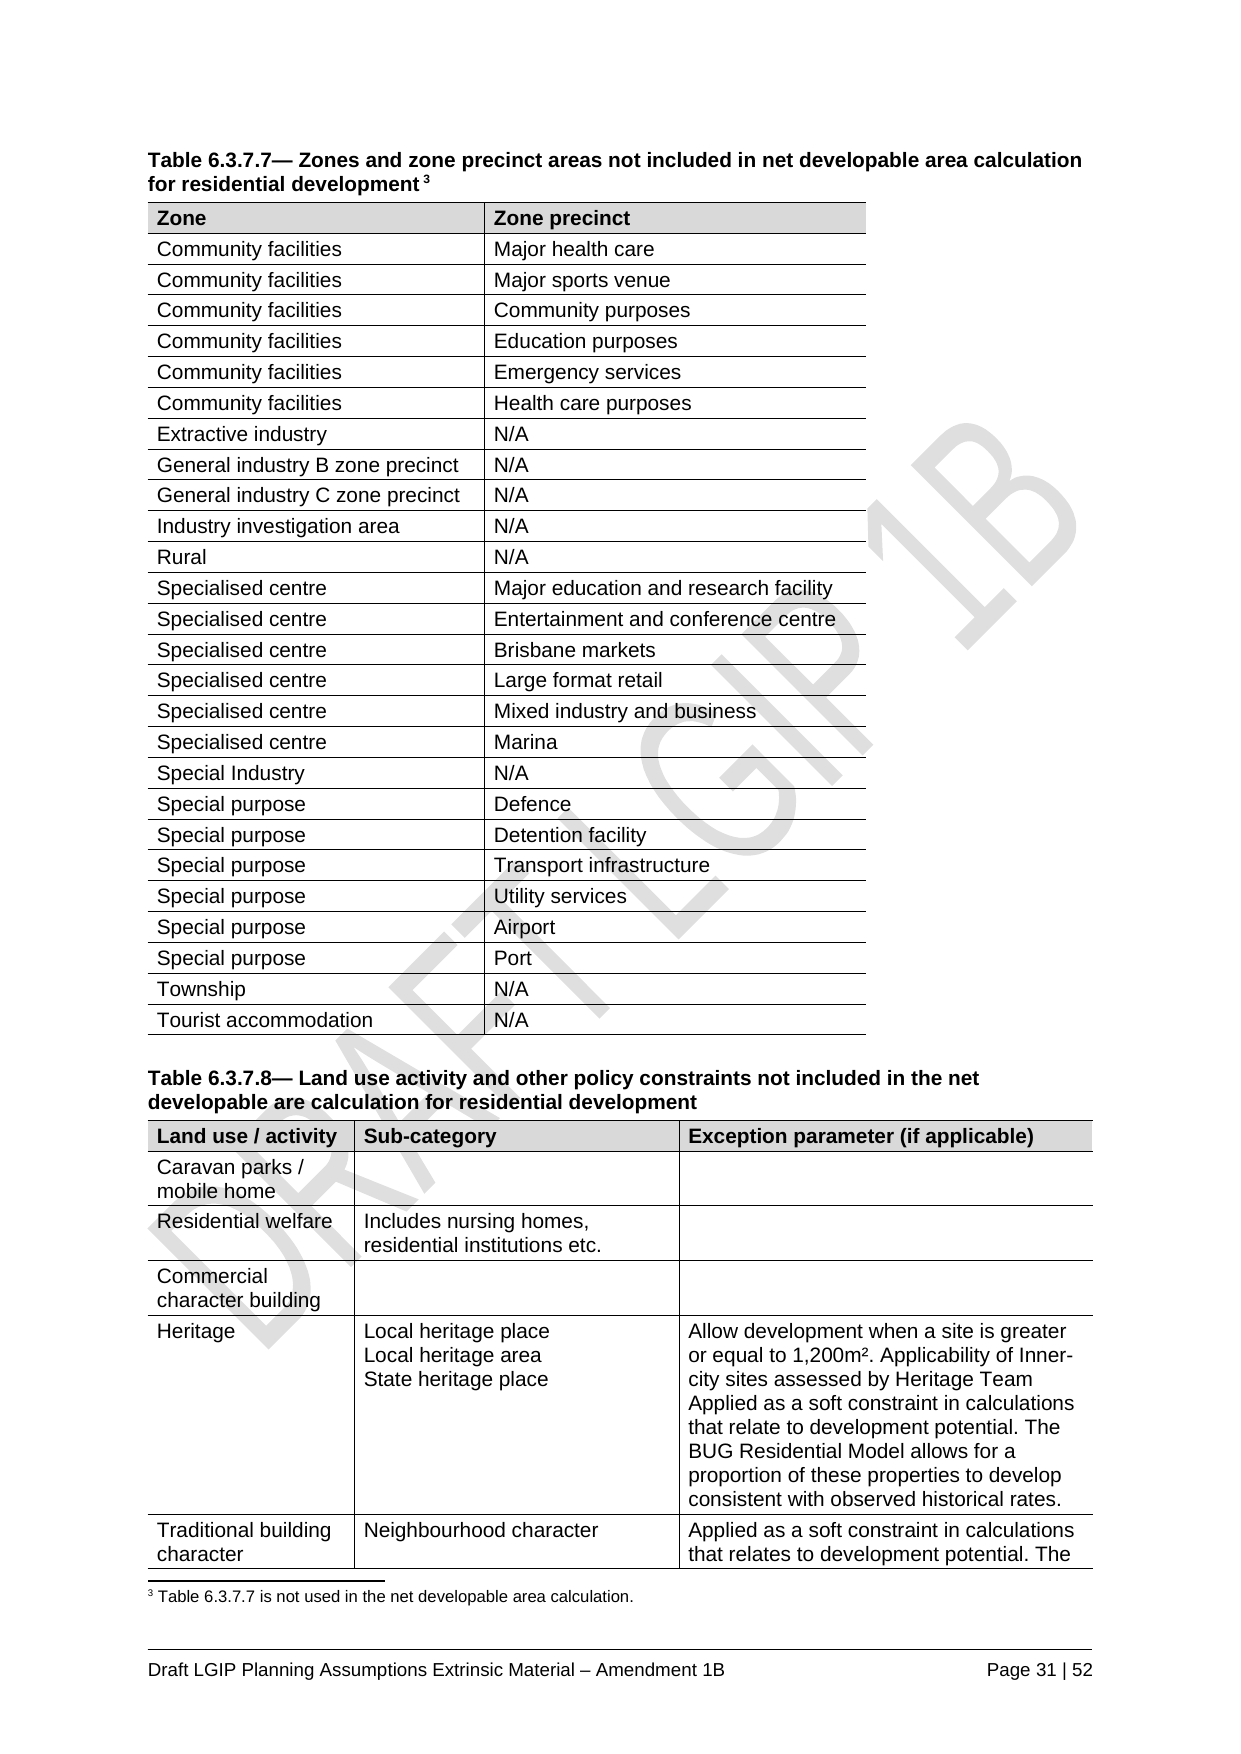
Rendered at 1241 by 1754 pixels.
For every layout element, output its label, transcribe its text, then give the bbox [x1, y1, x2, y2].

table_cell Detention facility [485, 820, 866, 849]
table_cell Specialised centre [148, 635, 484, 664]
table_cell [680, 1206, 1092, 1260]
table_cell N/A [485, 542, 866, 572]
table_header Sub-category [355, 1121, 679, 1151]
table_cell Industry investigation area [148, 511, 484, 541]
table_cell Community facilities [148, 388, 484, 418]
table_cell Entertainment and conference centre [485, 604, 866, 633]
table_cell Marina [485, 727, 866, 757]
table_cell Caravan parks / mobile home [148, 1152, 354, 1205]
table_cell N/A [485, 758, 866, 788]
table_cell Major education and research facility [485, 573, 866, 603]
table_cell Specialised centre [148, 573, 484, 603]
table_cell Heritage [148, 1316, 354, 1513]
table_cell Transport infrastructure [485, 850, 866, 880]
table_cell Includes nursing homes, residential institutions etc. [355, 1206, 679, 1260]
table_cell [355, 1152, 679, 1205]
table_cell Emergency services [485, 357, 866, 387]
table_cell Specialised centre [148, 696, 484, 726]
table_cell Major sports venue [485, 265, 866, 294]
table_cell Residential welfare [148, 1206, 354, 1260]
table_cell Special purpose [148, 820, 484, 849]
table_cell Utility services [485, 881, 866, 911]
table_cell Specialised centre [148, 665, 484, 695]
table_cell Local heritage place Local heritage area State heritage place [355, 1316, 679, 1513]
table_cell Mixed industry and business [485, 696, 866, 726]
table_cell Airport [485, 912, 866, 942]
table_cell General industry B zone precinct [148, 450, 484, 479]
table_cell Tourist accommodation [148, 1005, 484, 1034]
table_cell N/A [485, 1005, 866, 1034]
table_cell [355, 1261, 679, 1315]
table_cell Rural [148, 542, 484, 572]
table_cell Traditional building character [148, 1515, 354, 1568]
table_cell Special purpose [148, 881, 484, 911]
table_cell Community facilities [148, 326, 484, 356]
table_cell [680, 1152, 1092, 1205]
table_cell [680, 1261, 1092, 1315]
table_cell Community purposes [485, 295, 866, 325]
table_cell Community facilities [148, 295, 484, 325]
table_cell Neighbourhood character [355, 1515, 679, 1568]
table_cell Commercial character building [148, 1261, 354, 1315]
table_cell Community facilities [148, 265, 484, 294]
table_cell Brisbane markets [485, 635, 866, 664]
table_cell Defence [485, 789, 866, 818]
table_header Exception parameter (if applicable) [680, 1121, 1092, 1151]
table_cell Special Industry [148, 758, 484, 788]
table_cell Allow development when a site is greater or equal to 1,200m². Applicability of Inner-city sites assessed by Heritage Team Applied as a soft constraint in calculations that relate to development potential. The BUG Residential Model allows for a proportion of these properties to develop consistent with observed historical rates. [680, 1316, 1092, 1513]
table_cell Education purposes [485, 326, 866, 356]
table_header Land use / activity [148, 1121, 354, 1151]
table_cell Specialised centre [148, 727, 484, 757]
table_cell Community facilities [148, 234, 484, 263]
table_cell Special purpose [148, 943, 484, 973]
table_cell Port [485, 943, 866, 973]
table_cell N/A [485, 480, 866, 510]
table_cell Extractive industry [148, 419, 484, 448]
table_header Zone precinct [485, 203, 866, 233]
table_cell Community facilities [148, 357, 484, 387]
table_header Zone [148, 203, 484, 233]
table_cell N/A [485, 450, 866, 479]
table_cell Special purpose [148, 912, 484, 942]
table_cell Specialised centre [148, 604, 484, 633]
table_cell General industry C zone precinct [148, 480, 484, 510]
table_cell N/A [485, 511, 866, 541]
table_cell Special purpose [148, 789, 484, 818]
table_cell N/A [485, 974, 866, 1003]
table_cell Major health care [485, 234, 866, 263]
table_cell N/A [485, 419, 866, 448]
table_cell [680, 1515, 1092, 1568]
table_cell Special purpose [148, 850, 484, 880]
table_cell Large format retail [485, 665, 866, 695]
table_cell Township [148, 974, 484, 1003]
table_cell Health care purposes [485, 388, 866, 418]
